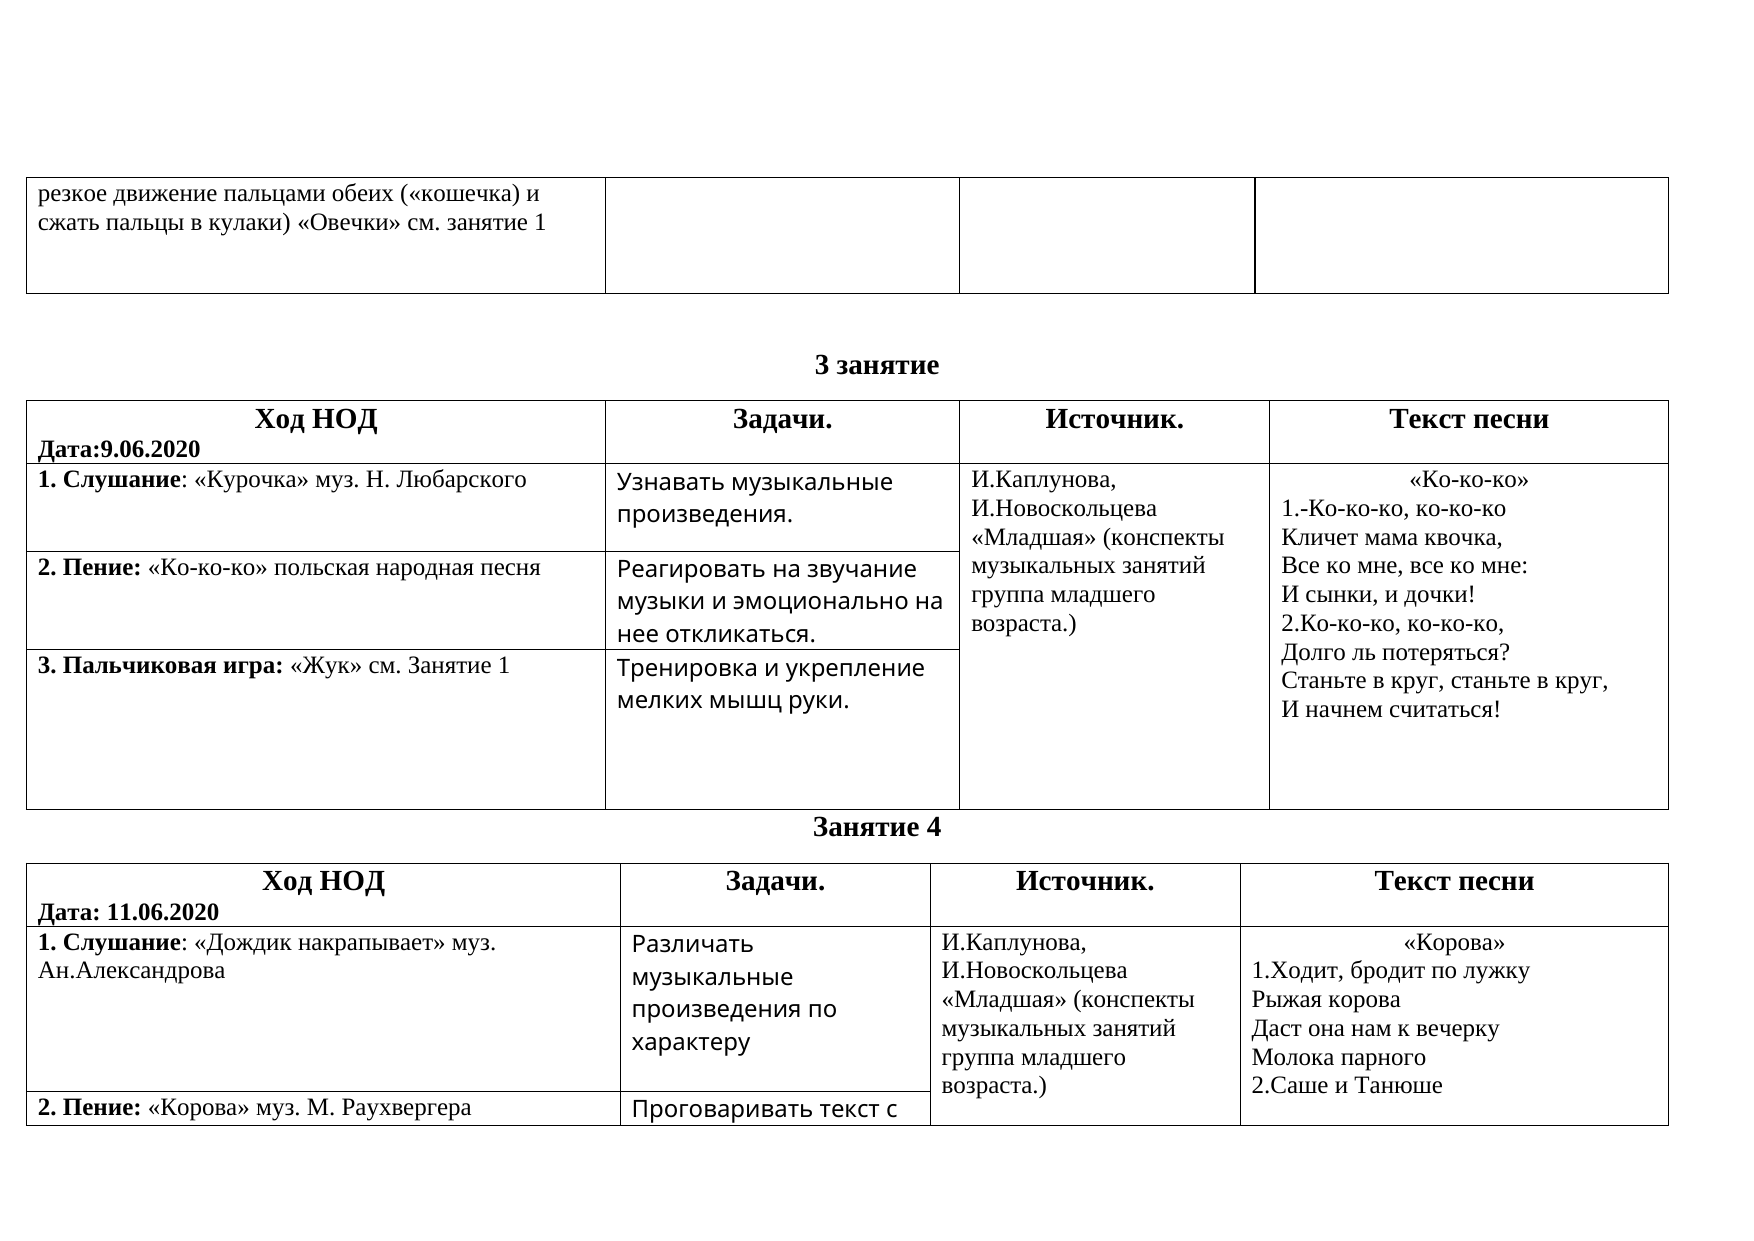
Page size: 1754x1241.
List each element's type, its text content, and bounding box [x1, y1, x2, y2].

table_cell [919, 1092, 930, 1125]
table_header Задачи. [606, 401, 959, 463]
table_header Текст песни [1241, 864, 1668, 926]
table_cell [27, 1092, 620, 1125]
table_cell 1. Слушание: «Дождик накрапывает» муз. Ан.Александрова [27, 927, 620, 1091]
table_cell 3. Пальчиковая игра: «Жук» см. Занятие 1 [27, 650, 605, 808]
text Занятие 4 [118, 810, 1636, 843]
table_header Задачи. [621, 864, 930, 926]
table_cell «Корова» 1.Ходит, бродит по лужку Рыжая корова Даст она нам к вечерку Молока парного 2.Саше и Танюше Будем всем по кружке Всем попить достанется, И коту останется. [1241, 927, 1668, 1125]
table_header Ход НОД Дата:9.06.2020 [27, 401, 605, 463]
table_cell Узнавать музыкальные произведения. [606, 464, 959, 551]
table_cell Тренировка и укрепление мелких мышц руки. [606, 650, 959, 808]
table_cell И.Каплунова, И.Новоскольцева «Младшая» (конспекты музыкальных занятий группа младшего возраста.) [960, 464, 1269, 808]
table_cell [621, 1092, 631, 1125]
table_header Источник. [931, 864, 1240, 926]
table_cell «Ко-ко-ко» 1.-Ко-ко-ко, ко-ко-ко Кличет мама квочка, Все ко мне, все ко мне: И сынки, и дочки! 2.Ко-ко-ко, ко-ко-ко, Долго ль потеряться? Станьте в круг, станьте в круг, И начнем считаться! [1270, 464, 1668, 808]
table_cell 1. Слушание: «Курочка» муз. Н. Любарского [27, 464, 605, 551]
table_cell Различать музыкальные произведения по характеру [621, 927, 930, 1091]
table_cell Реагировать на звучание музыки и эмоционально на нее откликаться. [606, 552, 959, 649]
table_cell И.Каплунова, И.Новоскольцева «Младшая» (конспекты музыкальных занятий группа младшего возраста.) [931, 927, 1240, 1125]
text 3 занятие [118, 347, 1636, 381]
table_header Текст песни [1270, 401, 1668, 463]
table_header Ход НОД Дата: 11.06.2020 [27, 864, 620, 926]
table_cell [27, 178, 605, 293]
table_header Источник. [960, 401, 1269, 463]
table_cell 2. Пение: «Ко-ко-ко» польская народная песня [27, 552, 605, 649]
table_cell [606, 178, 959, 293]
